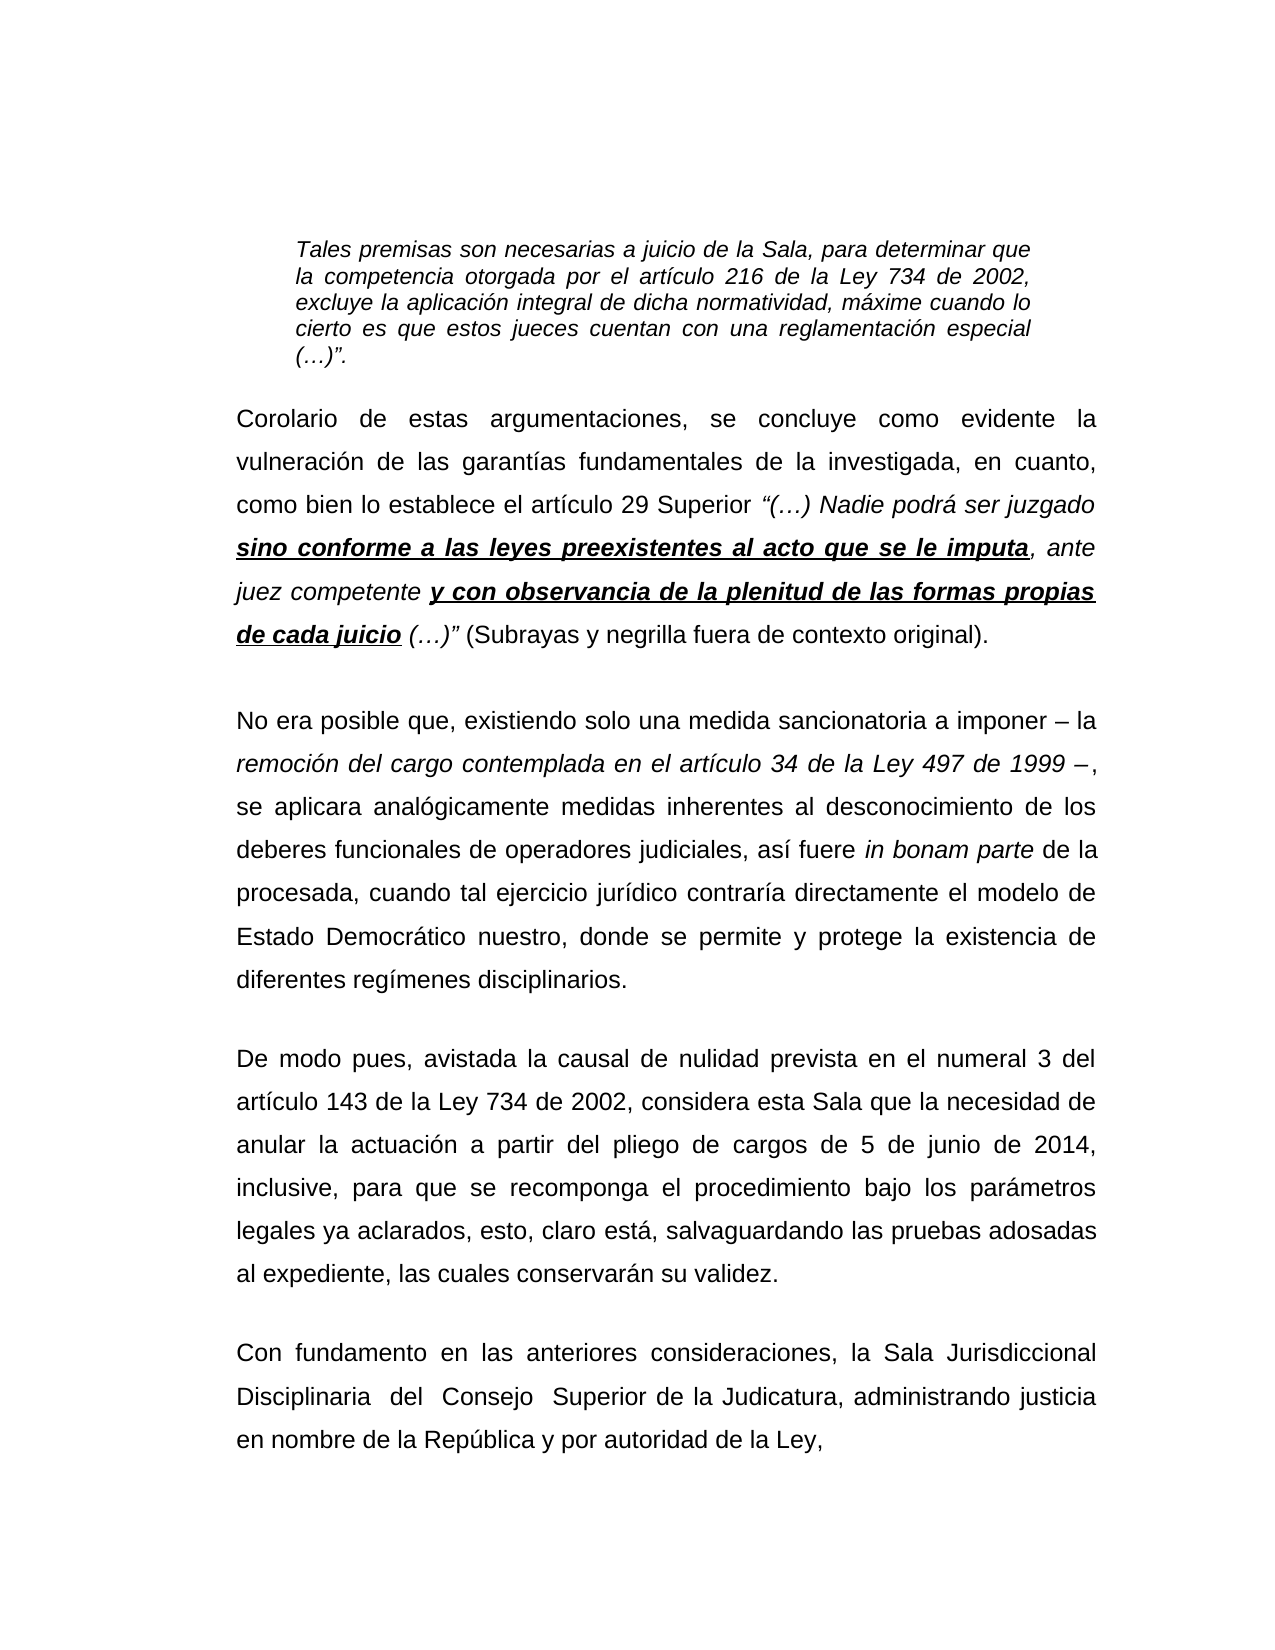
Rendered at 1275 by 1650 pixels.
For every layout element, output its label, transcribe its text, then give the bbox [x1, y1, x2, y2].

text Con fundamento en las anteriores consideraciones, la Sala Jurisdiccional Disciplinaria del Consejo Superior de la Judicatura, administrando justicia en nombre de la República y por autoridad de la Ley, [236, 1338, 1098, 1453]
text Tales premisas son necesarias a juicio de la Sala, para determinar que la competencia otorgada por el artículo 216 de la Ley 734 de 2002, excluye la aplicación integral de dicha normatividad, máxime cuando lo cierto es que estos jueces cuentan con una reglamentación especial (…)”. [295, 236, 1033, 368]
text De modo pues, avistada la causal de nulidad prevista en el numeral 3 del artículo 143 de la Ley 734 de 2002, considera esta Sala que la necesidad de anular la actuación a partir del pliego de cargos de 5 de junio de 2014, inclusive, para que se recomponga el procedimiento bajo los parámetros legales ya aclarados, esto, claro está, salvaguardando las pruebas adosadas al expediente, las cuales conservarán su validez. [236, 1044, 1098, 1288]
text No era posible que, existiendo solo una medida sancionatoria a imponer – la remoción del cargo contemplada en el artículo 34 de la Ley 497 de 1999 –, se aplicara analógicamente medidas inherentes al desconocimiento de los deberes funcionales de operadores judiciales, así fuere in bonam parte de la procesada, cuando tal ejercicio jurídico contraría directamente el modelo de Estado Democrático nuestro, donde se permite y protege la existencia de diferentes regímenes disciplinarios. [236, 706, 1098, 993]
text Corolario de estas argumentaciones, se concluye como evidente la vulneración de las garantías fundamentales de la investigada, en cuanto, como bien lo establece el artículo 29 Superior “(…) Nadie podrá ser juzgado sino conforme a las leyes preexistentes al acto que se le imputa, ante juez competente y con observancia de la plenitud de las formas propias de cada juicio (…)” (Subrayas y negrilla fuera de contexto original). [236, 404, 1098, 648]
